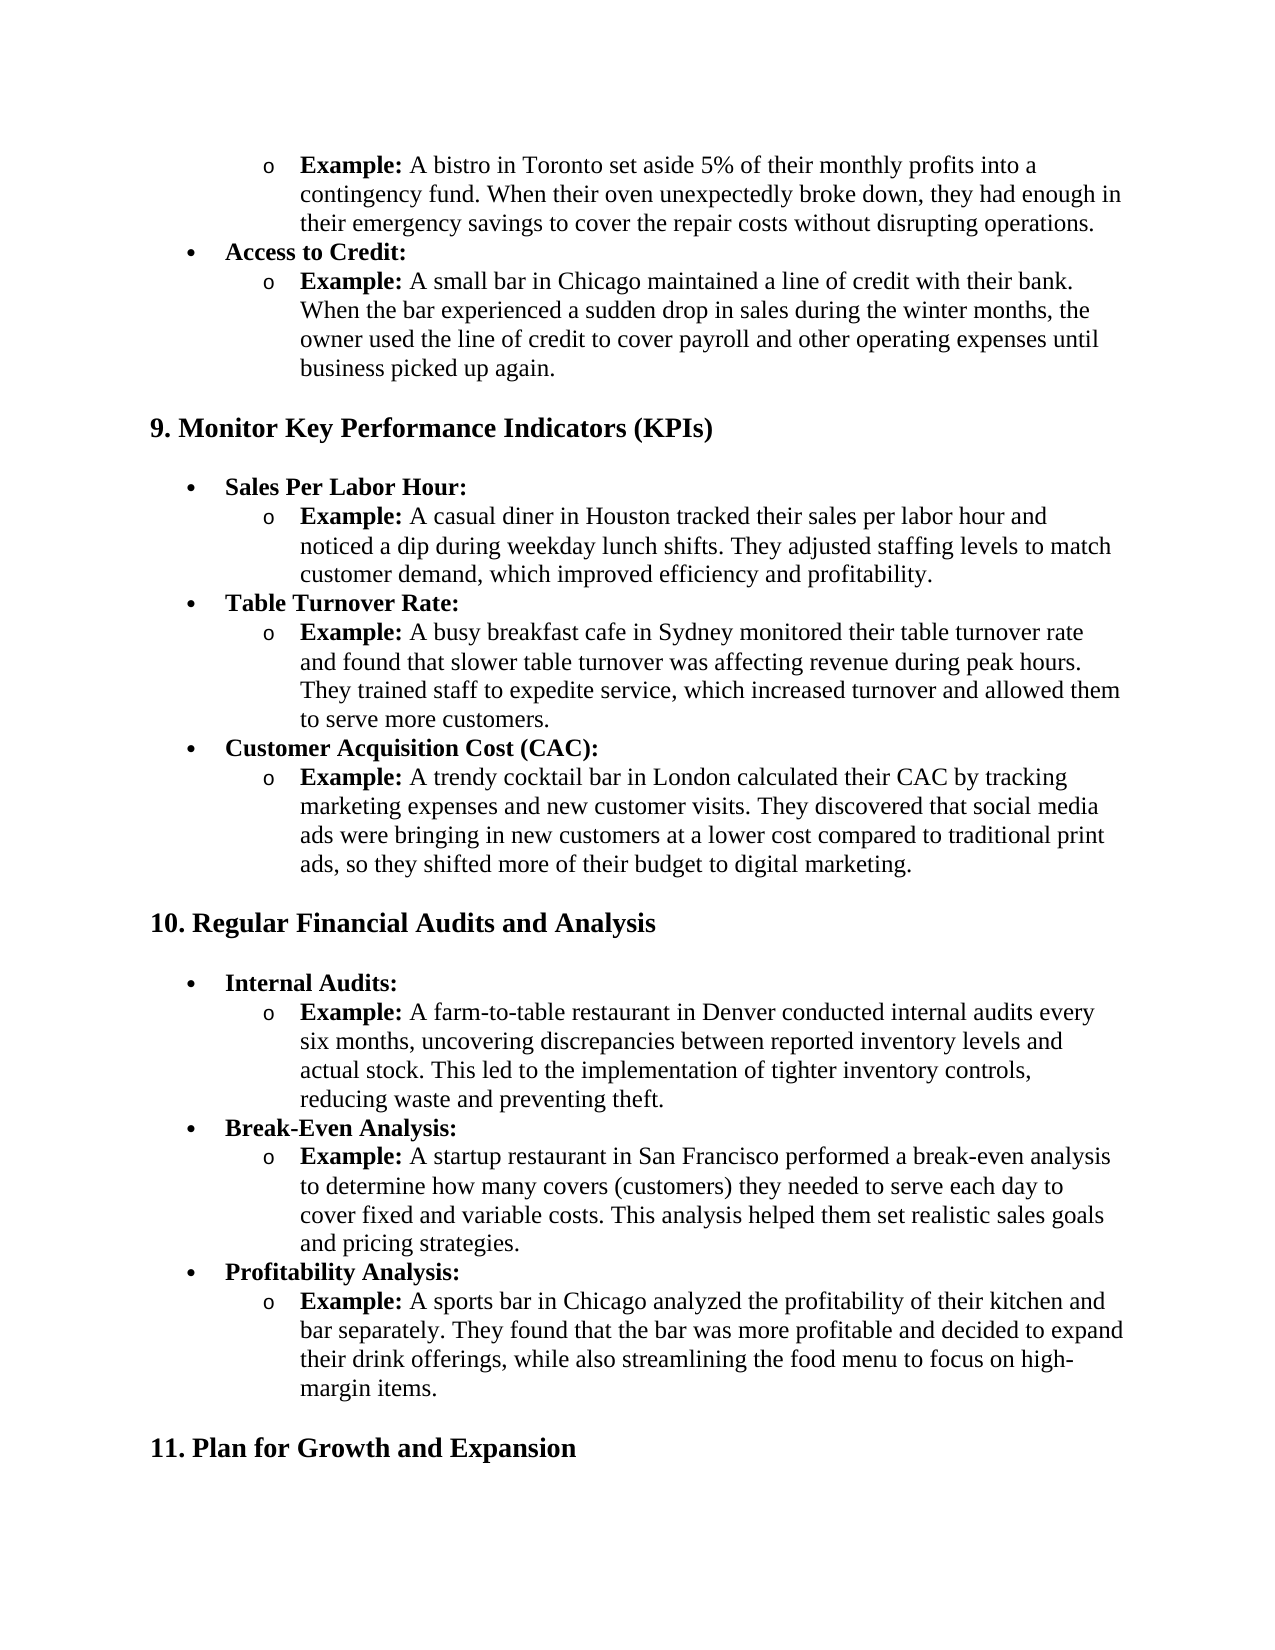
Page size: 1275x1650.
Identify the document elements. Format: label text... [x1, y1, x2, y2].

list Sales Per Labor Hour: [187, 472, 1125, 501]
list Example: A bistro in Toronto set aside 5% of their monthly profits into a contingency fund. When their oven unexpectedly broke down, they had enough in their emergency savings to cover the repair costs without disrupting operations. [262, 150, 1125, 237]
list Customer Acquisition Cost (CAC): [187, 733, 1125, 762]
list Example: A sports bar in Chicago analyzed the profitability of their kitchen and bar separately. They found that the bar was more profitable and decided to expand their drink offerings, while also streamlining the food menu to focus on high-margin items. [262, 1286, 1125, 1402]
list Profitability Analysis: [187, 1257, 1125, 1286]
list Access to Credit: [187, 237, 1125, 266]
list Internal Audits: [187, 968, 1125, 997]
list Example: A small bar in Chicago maintained a line of credit with their bank. When the bar experienced a sudden drop in sales during the winter months, the owner used the line of credit to cover payroll and other operating expenses until business picked up again. [262, 266, 1125, 382]
list Table Turnover Rate: [187, 588, 1125, 617]
list Example: A busy breakfast cafe in Sydney monitored their table turnover rate and found that slower table turnover was affecting revenue during peak hours. They trained staff to expedite service, which increased turnover and allowed them to serve more customers. [262, 617, 1125, 733]
text 10. Regular Financial Audits and Analysis [150, 907, 1125, 939]
list Example: A startup restaurant in San Francisco performed a break-even analysis to determine how many covers (customers) they needed to serve each day to cover fixed and variable costs. This analysis helped them set realistic sales goals and pricing strategies. [262, 1141, 1125, 1257]
list Break-Even Analysis: [187, 1113, 1125, 1141]
text 9. Monitor Key Performance Indicators (KPIs) [150, 411, 1125, 443]
list Example: A farm-to-table restaurant in Denver conducted internal audits every six months, uncovering discrepancies between reported inventory levels and actual stock. This led to the implementation of tighter inventory controls, reducing waste and preventing theft. [262, 997, 1125, 1113]
list Example: A casual diner in Houston tracked their sales per labor hour and noticed a dip during weekday lunch shifts. They adjusted staffing levels to match customer demand, which improved efficiency and profitability. [262, 501, 1125, 588]
list Example: A trendy cocktail bar in London calculated their CAC by tracking marketing expenses and new customer visits. They discovered that social media ads were bringing in new customers at a lower cost compared to traditional print ads, so they shifted more of their budget to digital marketing. [262, 762, 1125, 877]
text 11. Plan for Growth and Expansion [150, 1431, 1125, 1463]
